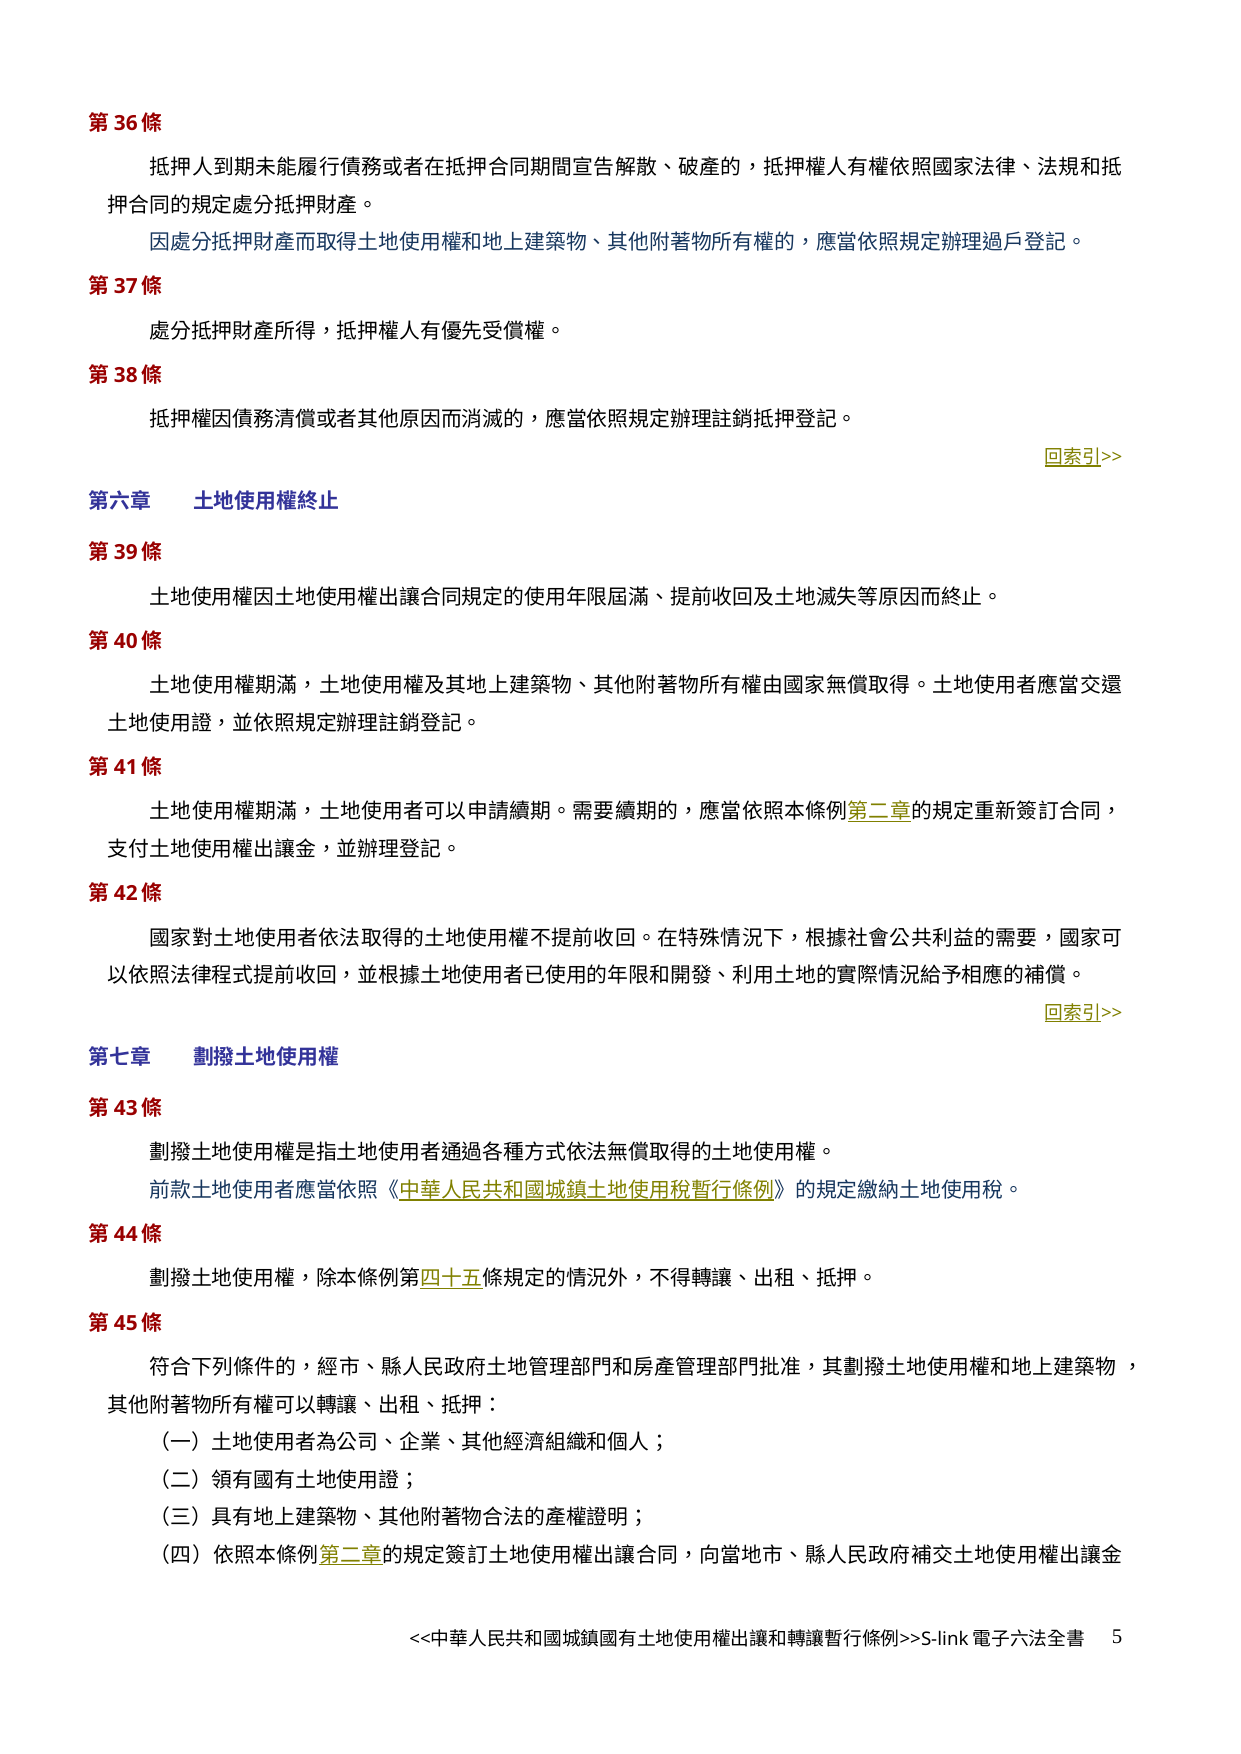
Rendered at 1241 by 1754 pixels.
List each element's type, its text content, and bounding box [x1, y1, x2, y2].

subtitle 第38條 [89, 358, 1122, 389]
subtitle 第40條 [89, 624, 1122, 654]
subtitle 第44條 [89, 1217, 1122, 1248]
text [107, 1534, 1122, 1572]
text 回索引>> [101, 992, 1122, 1030]
text （三）具有地上建築物、其他附著物合法的產權證明； [107, 1497, 1122, 1534]
text 土地使用權因土地使用權出讓合同規定的使用年限屆滿、提前收回及土地滅失等原因而終止。 [107, 576, 1122, 614]
subtitle 第37條 [89, 270, 1122, 300]
text 前款土地使用者應當依照《中華人民共和國城鎮土地使用稅暫行條例》的規定繳納土地使用稅。 [107, 1169, 1122, 1207]
text （二）領有國有土地使用證； [107, 1459, 1122, 1497]
subtitle 第39條 [89, 536, 1122, 566]
text 劃撥土地使用權，除本條例第四十五條規定的情況外，不得轉讓、出租、抵押。 [107, 1258, 1122, 1296]
subtitle 第七章 劃撥土地使用權 [89, 1040, 1122, 1070]
text 土地使用權期滿，土地使用者可以申請續期。需要續期的，應當依照本條例第二章的規定重新簽訂合同，支付土地使用權出讓金，並辦理登記。 [107, 791, 1122, 866]
subtitle 第六章 土地使用權終止 [89, 484, 1122, 515]
text 處分抵押財產所得，抵押權人有優先受償權。 [107, 310, 1122, 348]
text 符合下列條件的，經市、縣人民政府土地管理部門和房產管理部門批准，其劃撥土地使用權和地上建築物，其他附著物所有權可以轉讓、出租、抵押： [107, 1347, 1122, 1422]
text 土地使用權期滿，土地使用權及其地上建築物、其他附著物所有權由國家無償取得。土地使用者應當交還土地使用證，並依照規定辦理註銷登記。 [107, 665, 1122, 740]
subtitle 第36條 [89, 106, 1122, 136]
subtitle 第43條 [89, 1091, 1122, 1121]
text 劃撥土地使用權是指土地使用者通過各種方式依法無償取得的土地使用權。 [107, 1132, 1122, 1169]
subtitle 第41條 [89, 750, 1122, 781]
text （一）土地使用者為公司、企業、其他經濟組織和個人； [107, 1422, 1122, 1459]
subtitle 第42條 [89, 876, 1122, 907]
text 抵押權因債務清償或者其他原因而消滅的，應當依照規定辦理註銷抵押登記。 [107, 399, 1122, 437]
subtitle 第45條 [89, 1306, 1122, 1336]
text 因處分抵押財產而取得土地使用權和地上建築物、其他附著物所有權的，應當依照規定辦理過戶登記。 [107, 222, 1122, 259]
text 抵押人到期未能履行債務或者在抵押合同期間宣告解散、破產的，抵押權人有權依照國家法律、法規和抵押合同的規定處分抵押財產。 [107, 147, 1122, 222]
text 國家對土地使用者依法取得的土地使用權不提前收回。在特殊情況下，根據社會公共利益的需要，國家可以依照法律程式提前收回，並根據土地使用者已使用的年限和開發、利用土地的實際情況給予相應的補償。 [107, 917, 1122, 992]
text 回索引>> [101, 437, 1122, 474]
